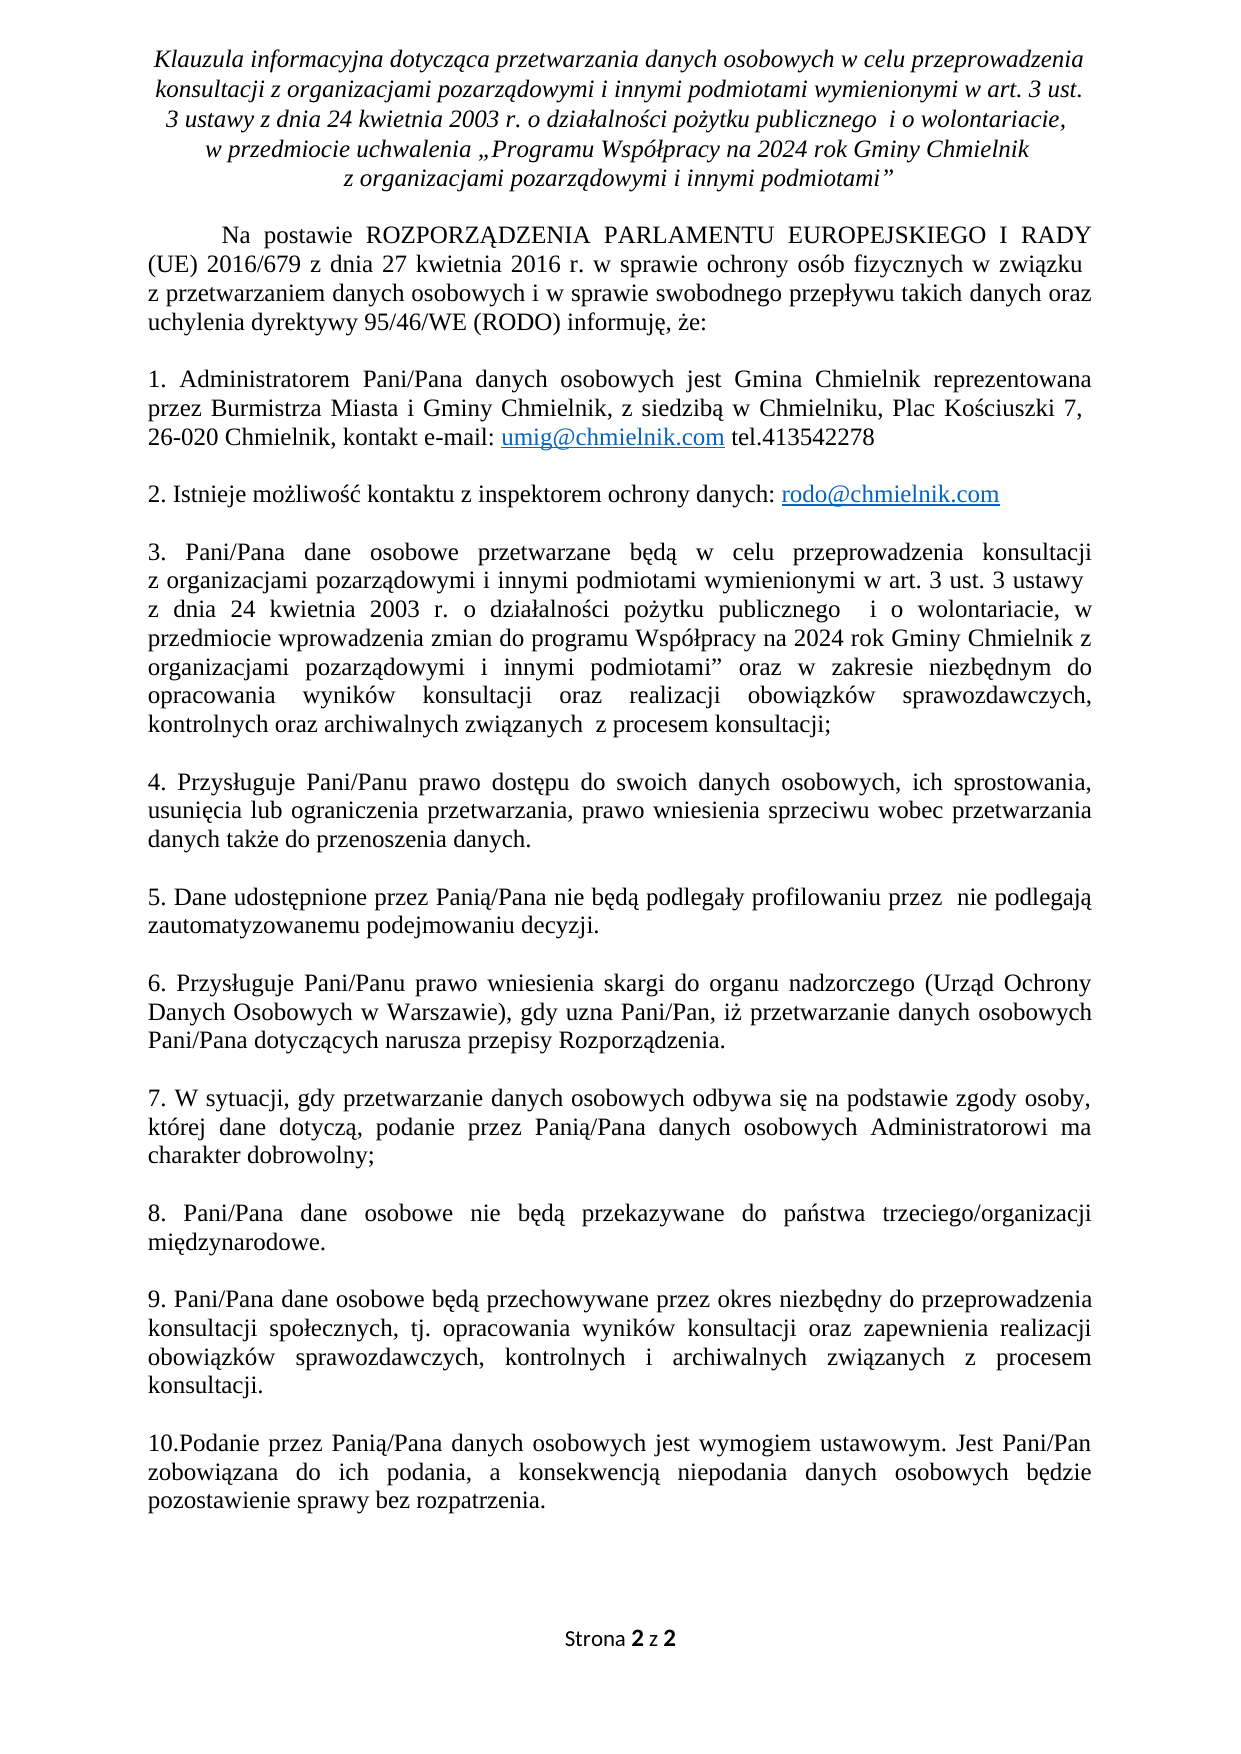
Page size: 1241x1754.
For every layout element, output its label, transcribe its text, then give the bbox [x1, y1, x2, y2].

text 3. Pani/Pana dane osobowe przetwarzane będą w celu przeprowadzenia konsultacji z organizacjami pozarządowymi i innymi podmiotami wymienionymi w art. 3 ust. 3 ustawy z dnia 24 kwietnia 2003 r. o działalności pożytku publicznego i o wolontariacie, w przedmiocie wprowadzenia zmian do programu Współpracy na 2024 rok Gminy Chmielnik z organizacjami pozarządowymi i innymi podmiotami” oraz w zakresie niezbędnym do opracowania wyników konsultacji oraz realizacji obowiązków sprawozdawczych, kontrolnych oraz archiwalnych związanych z procesem konsultacji; [148, 508, 1093, 738]
text Na postawie ROZPORZĄDZENIA PARLAMENTU EUROPEJSKIEGO I RADY (UE) 2016/679 z dnia 27 kwietnia 2016 r. w sprawie ochrony osób fizycznych w związku z przetwarzaniem danych osobowych i w sprawie swobodnego przepływu takich danych oraz uchylenia dyrektywy 95/46/WE (RODO) informuję, że: [148, 220, 1093, 335]
text Klauzula informacyjna dotycząca przetwarzania danych osobowych w celu przeprowadzenia konsultacji z organizacjami pozarządowymi i innymi podmiotami wymienionymi w art. 3 ust. 3 ustawy z dnia 24 kwietnia 2003 r. o działalności pożytku publicznego i o wolontariacie, w przedmiocie uchwalenia „Programu Współpracy na 2024 rok Gminy Chmielnik z organizacjami pozarządowymi i innymi podmiotami” [148, 44, 1093, 192]
text 4. Przysługuje Pani/Panu prawo dostępu do swoich danych osobowych, ich sprostowania, usunięcia lub ograniczenia przetwarzania, prawo wniesienia sprzeciwu wobec przetwarzania danych także do przenoszenia danych. [148, 767, 1093, 853]
text 9. Pani/Pana dane osobowe będą przechowywane przez okres niezbędny do przeprowadzenia konsultacji społecznych, tj. opracowania wyników konsultacji oraz zapewnienia realizacji obowiązków sprawozdawczych, kontrolnych i archiwalnych związanych z procesem konsultacji. [148, 1255, 1093, 1399]
text 2. Istnieje możliwość kontaktu z inspektorem ochrony danych: rodo@chmielnik.com [148, 450, 1093, 508]
text 7. W sytuacji, gdy przetwarzanie danych osobowych odbywa się na podstawie zgody osoby, której dane dotyczą, podanie przez Panią/Pana danych osobowych Administratorowi ma charakter dobrowolny; [148, 1083, 1093, 1169]
text 6. Przysługuje Pani/Panu prawo wniesienia skargi do organu nadzorczego (Urząd Ochrony Danych Osobowych w Warszawie), gdy uzna Pani/Pan, iż przetwarzanie danych osobowych Pani/Pana dotyczących narusza przepisy Rozporządzenia. [148, 968, 1093, 1054]
text 5. Dane udostępnione przez Panią/Pana nie będą podlegały profilowaniu przez nie podlegają zautomatyzowanemu podejmowaniu decyzji. [148, 882, 1093, 939]
text 8. Pani/Pana dane osobowe nie będą przekazywane do państwa trzeciego/organizacji międzynarodowe. [148, 1169, 1093, 1255]
text 1. Administratorem Pani/Pana danych osobowych jest Gmina Chmielnik reprezentowana przez Burmistrza Miasta i Gminy Chmielnik, z siedzibą w Chmielniku, Plac Kościuszki 7, 26-020 Chmielnik, kontakt e-mail: umig@chmielnik.com tel.413542278 [148, 364, 1093, 450]
text 10.Podanie przez Panią/Pana danych osobowych jest wymogiem ustawowym. Jest Pani/Pan zobowiązana do ich podania, a konsekwencją niepodania danych osobowych będzie pozostawienie sprawy bez rozpatrzenia. [148, 1399, 1093, 1514]
